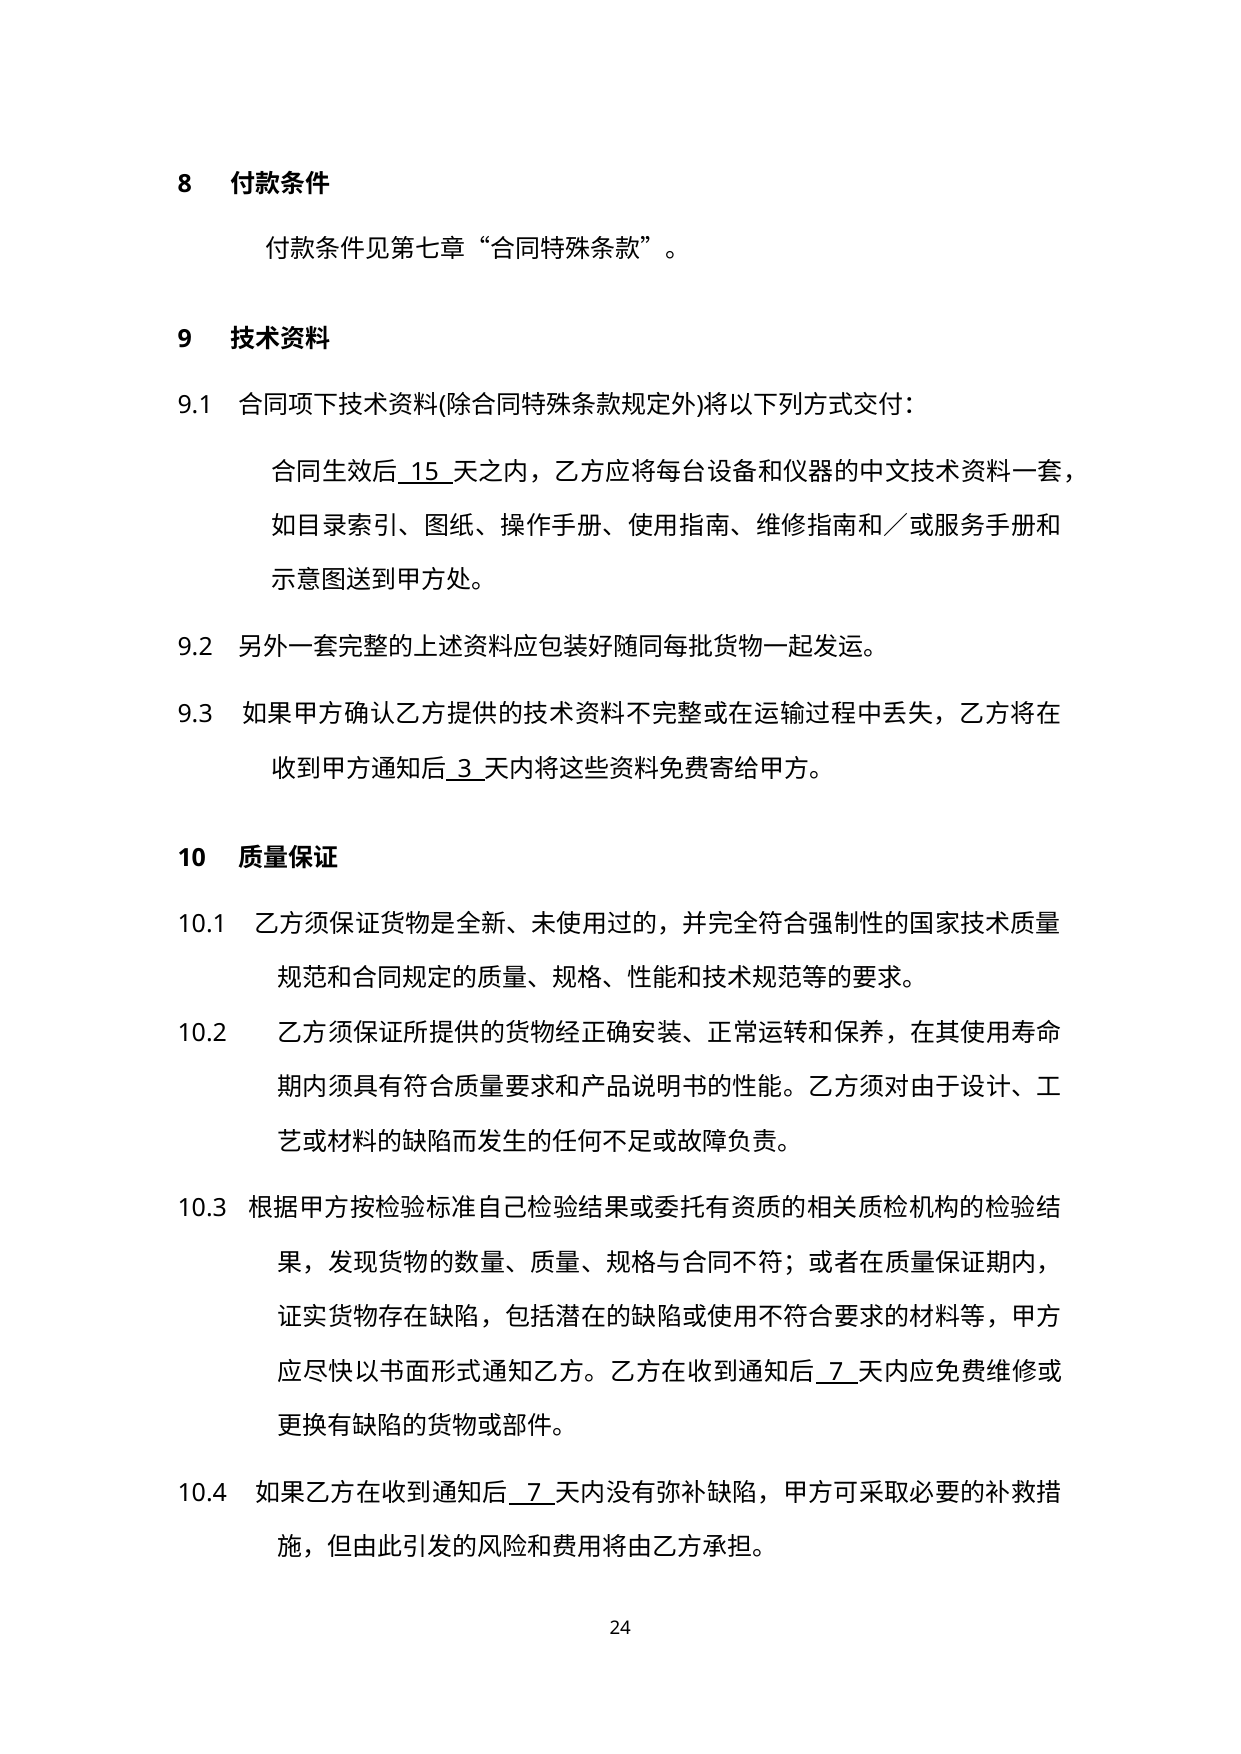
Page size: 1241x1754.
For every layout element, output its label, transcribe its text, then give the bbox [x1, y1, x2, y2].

text 付款条件见第七章“合同特殊条款”。 [177, 229, 1063, 265]
subtitle 10 质量保证 [177, 840, 1063, 874]
text 10.3 根据甲方按检验标准自己检验结果或委托有资质的相关质检机构的检验结果，发现货物的数量、质量、规格与合同不符；或者在质量保证期内，证实货物存在缺陷，包括潜在的缺陷或使用不符合要求的材料等，甲方应尽快以书面形式通知乙方。乙方在收到通知后 7 天内应免费维修或更换有缺陷的货物或部件。 [177, 1188, 1063, 1442]
text 9.2 另外一套完整的上述资料应包装好随同每批货物一起发运。 [177, 627, 1063, 663]
subtitle 9 技术资料 [177, 321, 1063, 355]
text 10.1 乙方须保证货物是全新、未使用过的，并完全符合强制性的国家技术质量规范和合同规定的质量、规格、性能和技术规范等的要求。 [177, 903, 1063, 994]
subtitle 8 付款条件 [177, 165, 1063, 199]
text 合同生效后 15 天之内，乙方应将每台设备和仪器的中文技术资料一套，如目录索引、图纸、操作手册、使用指南、维修指南和／或服务手册和示意图送到甲方处。 [271, 451, 1063, 596]
text 9.1 合同项下技术资料(除合同特殊条款规定外)将以下列方式交付： [177, 384, 1063, 421]
text 10.4 如果乙方在收到通知后 7 天内没有弥补缺陷，甲方可采取必要的补救措施，但由此引发的风险和费用将由乙方承担。 [177, 1472, 1063, 1563]
text 9.3 如果甲方确认乙方提供的技术资料不完整或在运输过程中丢失，乙方将在收到甲方通知后 3 天内将这些资料免费寄给甲方。 [177, 694, 1063, 784]
text 10.2 乙方须保证所提供的货物经正确安装、正常运转和保养，在其使用寿命期内须具有符合质量要求和产品说明书的性能。乙方须对由于设计、工艺或材料的缺陷而发生的任何不足或故障负责。 [177, 1012, 1063, 1157]
